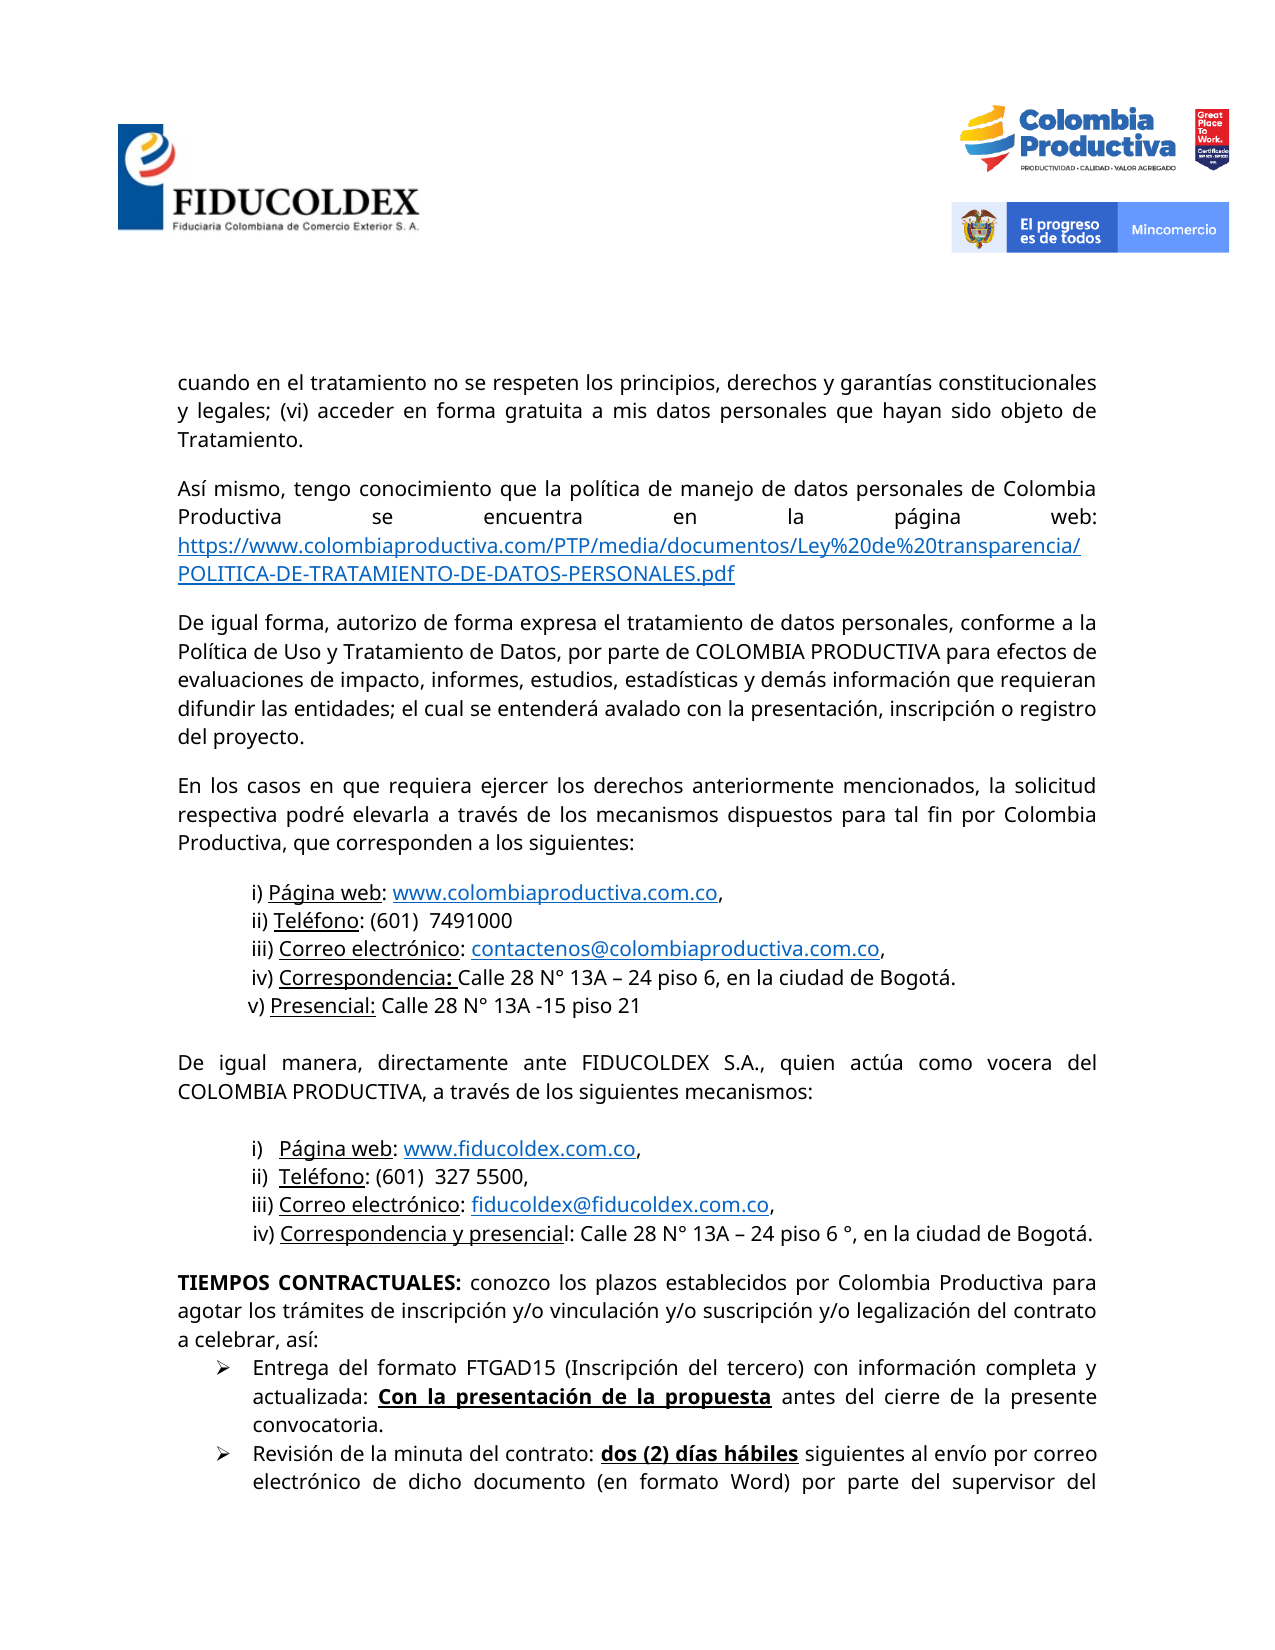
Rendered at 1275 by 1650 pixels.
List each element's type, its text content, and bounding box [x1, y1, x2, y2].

picture [118, 124, 420, 233]
text ii) Teléfono: (601) 7491000 [177, 906, 1098, 934]
text v) Presencial: Calle 28 N° 13A -15 piso 21 [177, 991, 1098, 1020]
list iv) Correspondencia y presencial: Calle 28 N° 13A – 24 piso 6 °, en la ciudad de Bogotá. [252, 1219, 1098, 1247]
text i) Página web: www.fiducoldex.com.co, [177, 1134, 1098, 1162]
text En los casos en que requiera ejercer los derechos anteriormente mencionados, la solicitud respectiva podré elevarla a través de los mecanismos dispuestos para tal fin por Colombia Productiva, que corresponden a los siguientes: [177, 772, 1098, 857]
text Así mismo, tengo conocimiento que la política de manejo de datos personales de Colombia Productiva se encuentra en la página web: https://www.colombiaproductiva.com/PTP/media/documentos/Ley%20de%20transparencia/POLITICA-DE-TRATAMIENTO-DE-DATOS-PERSONALES.pdf [177, 474, 1098, 588]
text De igual forma, autorizo de forma expresa el tratamiento de datos personales, conforme a la Política de Uso y Tratamiento de Datos, por parte de COLOMBIA PRODUCTIVA para efectos de evaluaciones de impacto, informes, estudios, estadísticas y demás información que requieran difundir las entidades; el cual se entenderá avalado con la presentación, inscripción o registro del proyecto. [177, 608, 1098, 751]
text iii) Correo electrónico: fiducoldex@fiducoldex.com.co, [177, 1191, 1098, 1219]
text i) Página web: www.colombiaproductiva.com.co, [177, 878, 1098, 906]
text TIEMPOS CONTRACTUALES: conozco los plazos establecidos por Colombia Productiva para agotar los trámites de inscripción y/o vinculación y/o suscripción y/o legalización del contrato a celebrar, así: [177, 1268, 1098, 1353]
text De igual manera, directamente ante FIDUCOLDEX S.A., quien actúa como vocera del COLOMBIA PRODUCTIVA, a través de los siguientes mecanismos: [177, 1048, 1098, 1105]
text iv) Correspondencia: Calle 28 N° 13A – 24 piso 6, en la ciudad de Bogotá. [177, 963, 1098, 991]
picture [951, 96, 1230, 253]
text ii) Teléfono: (601) 327 5500, [177, 1162, 1098, 1191]
text iii) Correo electrónico: contactenos@colombiaproductiva.com.co, [177, 934, 1098, 963]
list Entrega del formato FTGAD15 (Inscripción del tercero) con información completa y actualizada: Con la presentación de la propuesta antes del cierre de la presente convocatoria. [215, 1353, 1098, 1439]
